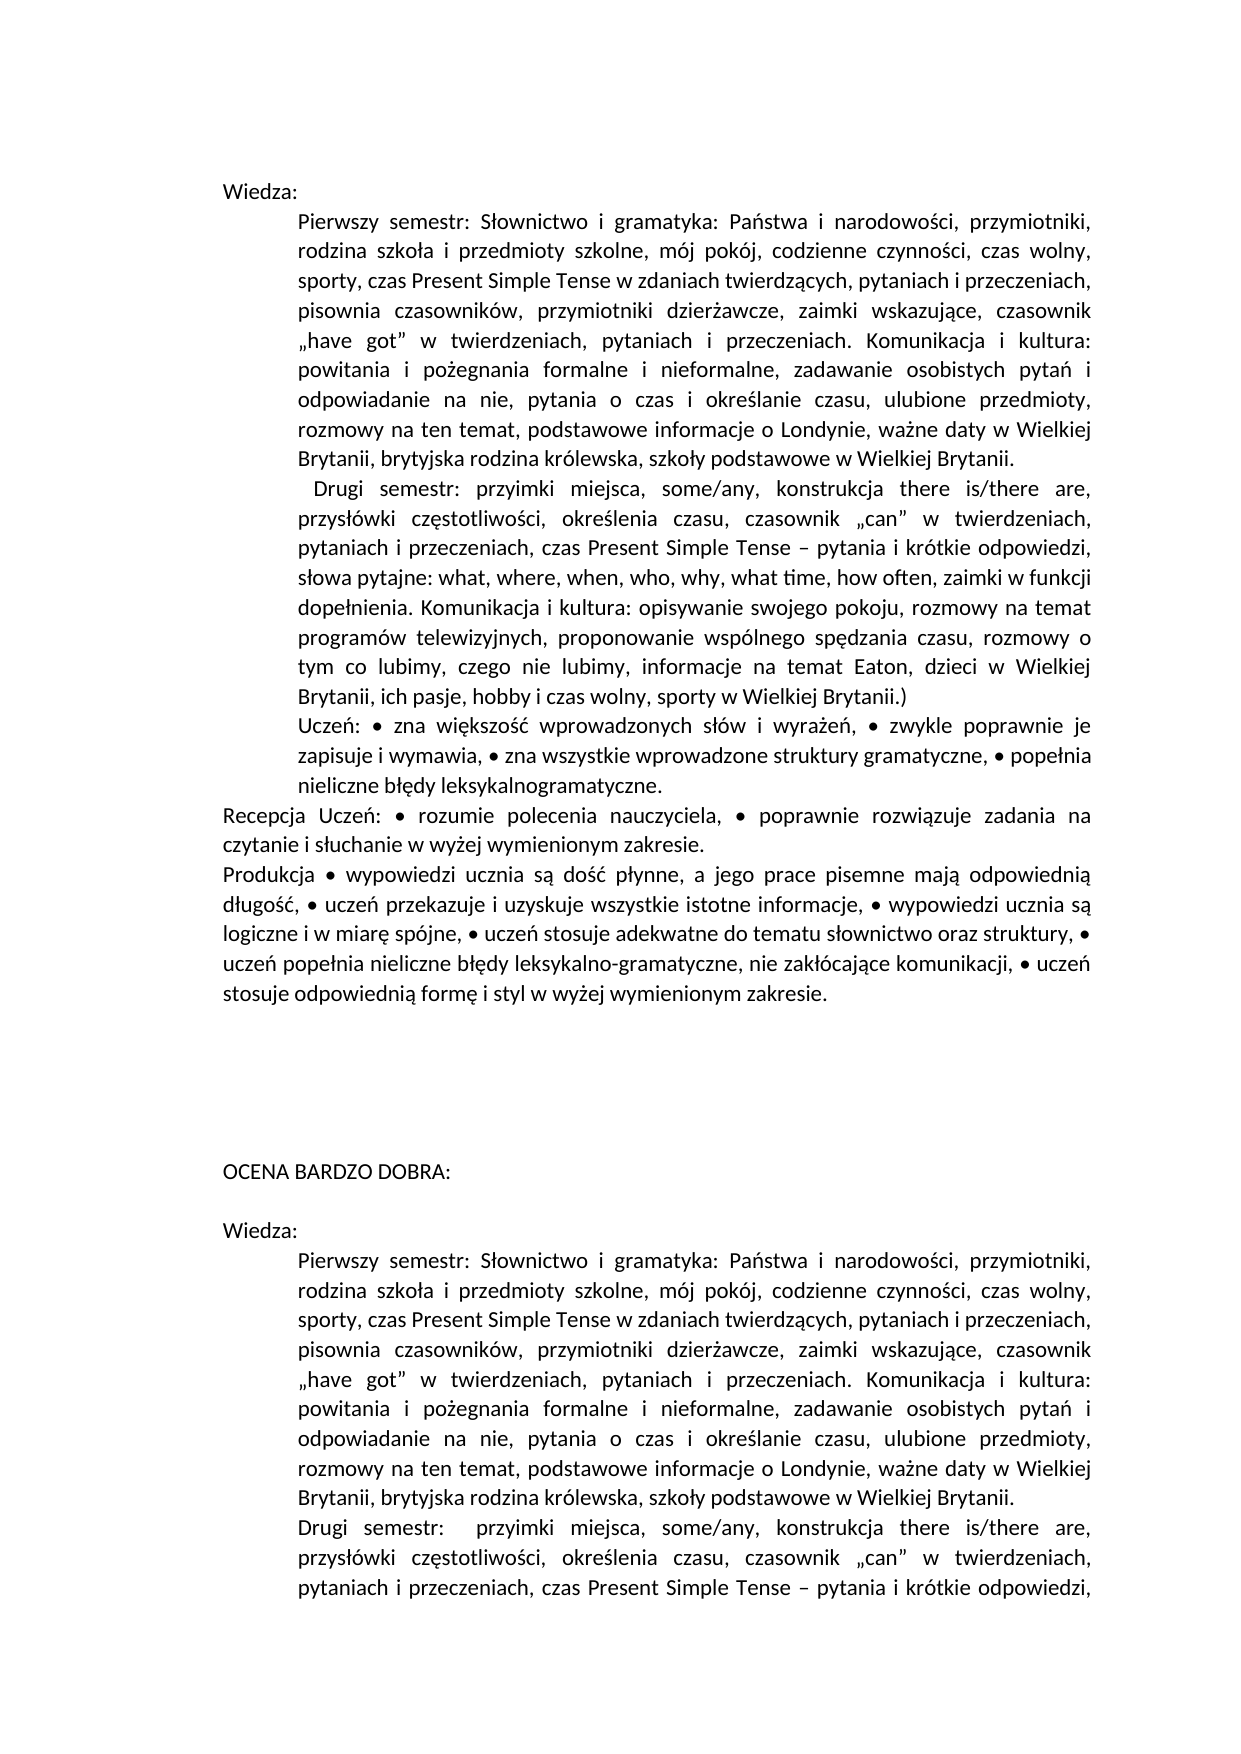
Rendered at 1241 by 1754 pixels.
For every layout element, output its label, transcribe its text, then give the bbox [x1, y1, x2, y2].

text Recepcja Uczeń: • rozumie polecenia nauczyciela, • poprawnie rozwiązuje zadania na czytanie i słuchanie w wyżej wymienionym zakresie. [223, 801, 1093, 858]
text Produkcja • wypowiedzi ucznia są dość płynne, a jego prace pisemne mają odpowiednią długość, • uczeń przekazuje i uzyskuje wszystkie istotne informacje, • wypowiedzi ucznia są logiczne i w miarę spójne, • uczeń stosuje adekwatne do tematu słownictwo oraz struktury, • uczeń popełnia nieliczne błędy leksykalno-gramatyczne, nie zakłócające komunikacji, • uczeń stosuje odpowiednią formę i styl w wyżej wymienionym zakresie. [223, 860, 1093, 1007]
text Uczeń: • zna większość wprowadzonych słów i wyrażeń, • zwykle poprawnie je zapisuje i wymawia, • zna wszystkie wprowadzone struktury gramatyczne, • popełnia nieliczne błędy leksykalnogramatyczne. [298, 712, 1093, 799]
text OCENA BARDZO DOBRA: [223, 1157, 1093, 1185]
text Wiedza: [223, 1216, 1093, 1244]
text Pierwszy semestr: Słownictwo i gramatyka: Państwa i narodowości, przymiotniki, rodzina szkoła i przedmioty szkolne, mój pokój, codzienne czynności, czas wolny, sporty, czas Present Simple Tense w zdaniach twierdzących, pytaniach i przeczeniach, pisownia czasowników, przymiotniki dzierżawcze, zaimki wskazujące, czasownik „have got” w twierdzeniach, pytaniach i przeczeniach. Komunikacja i kultura: powitania i pożegnania formalne i nieformalne, zadawanie osobistych pytań i odpowiadanie na nie, pytania o czas i określanie czasu, ulubione przedmioty, rozmowy na ten temat, podstawowe informacje o Londynie, ważne daty w Wielkiej Brytanii, brytyjska rodzina królewska, szkoły podstawowe w Wielkiej Brytanii. [298, 207, 1093, 472]
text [298, 1513, 1093, 1601]
text Pierwszy semestr: Słownictwo i gramatyka: Państwa i narodowości, przymiotniki, rodzina szkoła i przedmioty szkolne, mój pokój, codzienne czynności, czas wolny, sporty, czas Present Simple Tense w zdaniach twierdzących, pytaniach i przeczeniach, pisownia czasowników, przymiotniki dzierżawcze, zaimki wskazujące, czasownik „have got” w twierdzeniach, pytaniach i przeczeniach. Komunikacja i kultura: powitania i pożegnania formalne i nieformalne, zadawanie osobistych pytań i odpowiadanie na nie, pytania o czas i określanie czasu, ulubione przedmioty, rozmowy na ten temat, podstawowe informacje o Londynie, ważne daty w Wielkiej Brytanii, brytyjska rodzina królewska, szkoły podstawowe w Wielkiej Brytanii. [298, 1246, 1093, 1512]
text Wiedza: [223, 177, 1093, 205]
